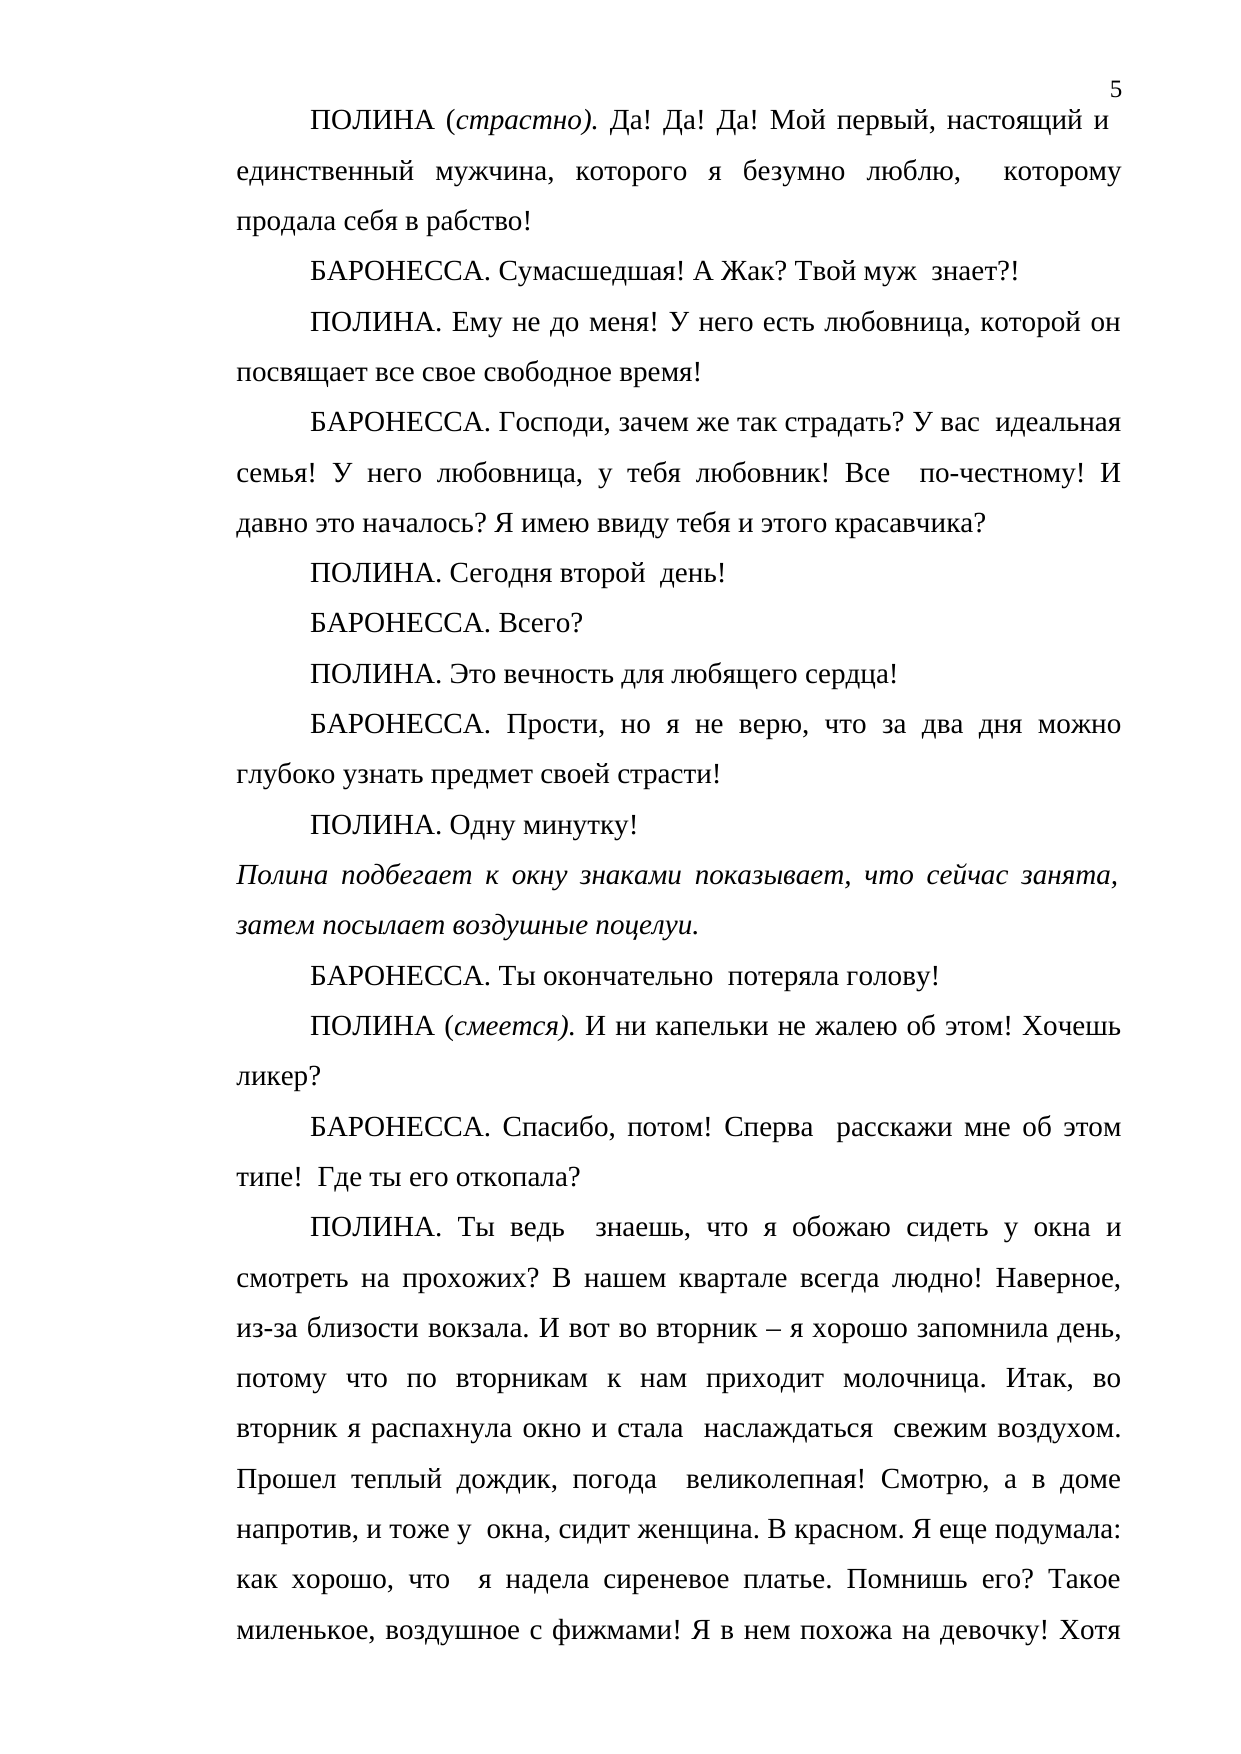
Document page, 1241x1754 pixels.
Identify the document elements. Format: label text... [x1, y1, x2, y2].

text БАРОНЕССА. Спасибо, потом! Сперва расскажи мне об этом типе! Где ты его откопала? [236, 1109, 1122, 1193]
text ПОЛИНА. Сегодня второй день! [236, 555, 1122, 589]
text БАРОНЕССА. Всего? [236, 606, 1122, 639]
text ПОЛИНА. Одну минутку! [236, 807, 1122, 840]
text ПОЛИНА. Ему не до меня! У него есть любовница, которой он посвящает все свое свободное время! [236, 304, 1122, 388]
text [236, 1209, 1122, 1645]
text БАРОНЕССА. Прости, но я не верю, что за два дня можно глубоко узнать предмет своей страсти! [236, 706, 1122, 790]
text Полина подбегает к окну знаками показывает, что сейчас занята, затем посылает воздушные поцелуи. [236, 857, 1122, 941]
text ПОЛИНА (страстно). Да! Да! Да! Мой первый, настоящий и единственный мужчина, которого я безумно люблю, которому продала себя в рабство! [236, 102, 1122, 237]
text БАРОНЕССА. Ты окончательно потеряла голову! [236, 958, 1122, 991]
text БАРОНЕССА. Сумасшедшая! А Жак? Твой муж знает?! [236, 253, 1122, 287]
text ПОЛИНА. Это вечность для любящего сердца! [236, 656, 1122, 689]
text БАРОНЕССА. Господи, зачем же так страдать? У вас идеальная семья! У него любовница, у тебя любовник! Все по-честному! И давно это началось? Я имею ввиду тебя и этого красавчика? [236, 404, 1122, 538]
text ПОЛИНА (смеется). И ни капельки не жалею об этом! Хочешь ликер? [236, 1008, 1122, 1092]
